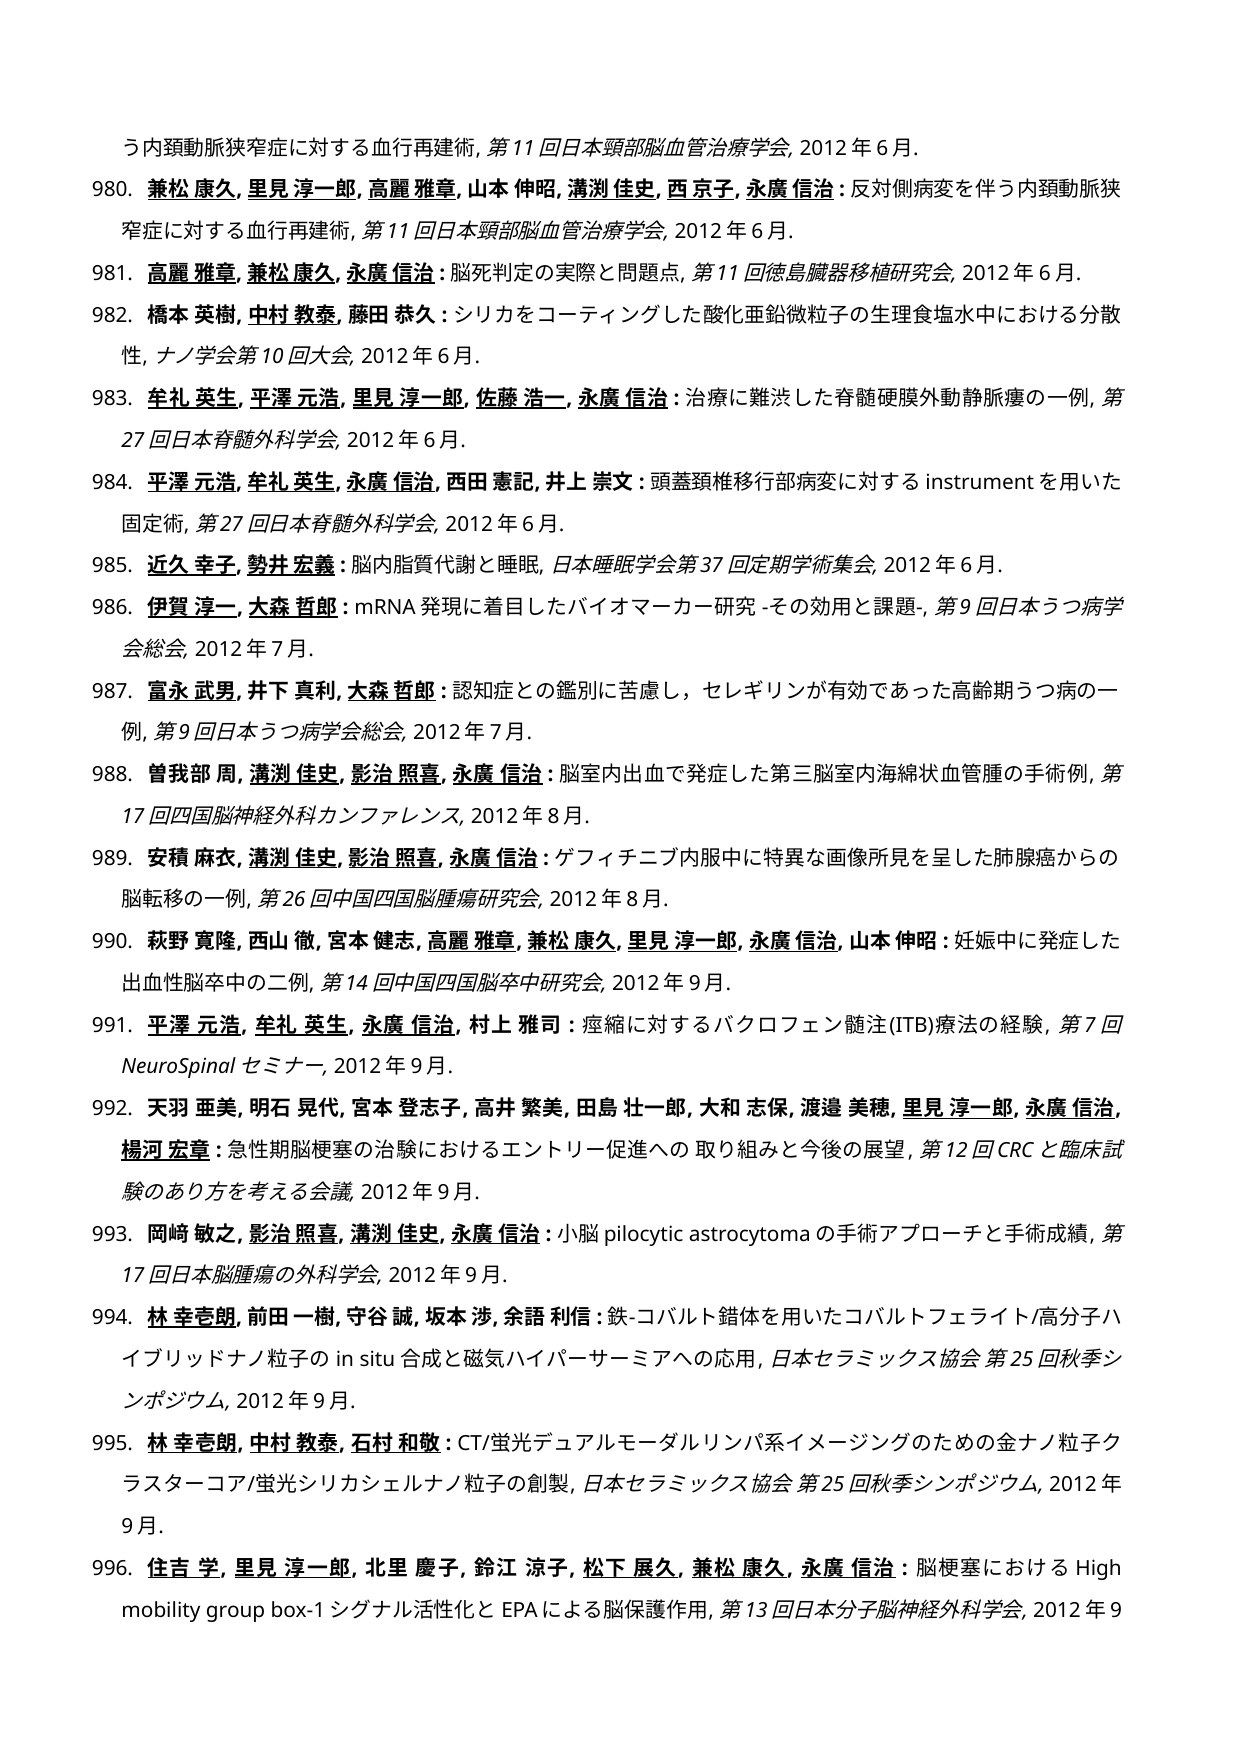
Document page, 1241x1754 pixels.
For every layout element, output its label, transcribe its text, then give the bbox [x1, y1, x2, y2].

list 牟礼 英生, 平澤 元浩, 里見 淳一郎, 佐藤 浩一, 永廣 信治 : 治療に難渋した脊髄硬膜外動静脈瘻の一例, 第27回日本脊髄外科学会, 2012年6月. [92, 376, 1122, 459]
list 林 幸壱朗, 前田 一樹, 守谷 誠, 坂本 渉, 余語 利信 : 鉄-コバルト錯体を用いたコバルトフェライト/高分子ハイブリッドナノ粒子のin situ合成と磁気ハイパーサーミアへの応用, 日本セラミックス協会 第25回秋季シンポジウム, 2012年9月. [92, 1295, 1122, 1420]
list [92, 1545, 1122, 1629]
list 橋本 英樹, 中村 教泰, 藤田 恭久 : シリカをコーティングした酸化亜鉛微粒子の生理食塩水中における分散性, ナノ学会第10回大会, 2012年6月. [92, 292, 1122, 376]
list 岡﨑 敏之, 影治 照喜, 溝渕 佳史, 永廣 信治 : 小脳pilocytic astrocytomaの手術アプローチと手術成績, 第17回日本脳腫瘍の外科学会, 2012年9月. [92, 1211, 1122, 1295]
list 林 幸壱朗, 中村 教泰, 石村 和敬 : CT/蛍光デュアルモーダルリンパ系イメージングのための金ナノ粒子クラスターコア/蛍光シリカシェルナノ粒子の創製, 日本セラミックス協会 第25回秋季シンポジウム, 2012年9月. [92, 1420, 1122, 1545]
list 平澤 元浩, 牟礼 英生, 永廣 信治, 村上 雅司 : 痙縮に対するバクロフェン髄注(ITB)療法の経験, 第7回NeuroSpinalセミナー, 2012年9月. [92, 1002, 1122, 1086]
list 平澤 元浩, 牟礼 英生, 永廣 信治, 西田 憲記, 井上 崇文 : 頭蓋頚椎移行部病変に対するinstrumentを用いた固定術, 第27回日本脊髄外科学会, 2012年6月. [92, 459, 1122, 543]
list 高麗 雅章, 兼松 康久, 永廣 信治 : 脳死判定の実際と問題点, 第11回徳島臓器移植研究会, 2012年6月. [92, 250, 1122, 292]
list 萩野 寛隆, 西山 徹, 宮本 健志, 高麗 雅章, 兼松 康久, 里見 淳一郎, 永廣 信治, 山本 伸昭 : 妊娠中に発症した出血性脳卒中の二例, 第14回中国四国脳卒中研究会, 2012年9月. [92, 919, 1122, 1002]
list 安積 麻衣, 溝渕 佳史, 影治 照喜, 永廣 信治 : ゲフィチニブ内服中に特異な画像所見を呈した肺腺癌からの脳転移の一例, 第26回中国四国脳腫瘍研究会, 2012年8月. [92, 835, 1122, 919]
list 曽我部 周, 溝渕 佳史, 影治 照喜, 永廣 信治 : 脳室内出血で発症した第三脳室内海綿状血管腫の手術例, 第17回四国脳神経外科カンファレンス, 2012年8月. [92, 752, 1122, 835]
list 天羽 亜美, 明石 晃代, 宮本 登志子, 高井 繁美, 田島 壮一郎, 大和 志保, 渡邉 美穂, 里見 淳一郎, 永廣 信治, 楊河 宏章 : 急性期脳梗塞の治験におけるエントリー促進への 取り組みと今後の展望, 第12回CRCと臨床試験のあり方を考える会議, 2012年9月. [92, 1086, 1122, 1211]
list 兼松 康久, 里見 淳一郎, 高麗 雅章, 山本 伸昭, 溝渕 佳史, 西 京子, 永廣 信治 : 反対側病変を伴う内頚動脈狭窄症に対する血行再建術, 第11回日本頸部脳血管治療学会, 2012年6月. [92, 167, 1122, 250]
list 近久 幸子, 勢井 宏義 : 脳内脂質代謝と睡眠, 日本睡眠学会第37回定期学術集会, 2012年6月. [92, 543, 1122, 584]
list 伊賀 淳一, 大森 哲郎 : mRNA発現に着目したバイオマーカー研究 -その効用と課題-, 第9回日本うつ病学会総会, 2012年7月. [92, 584, 1122, 668]
list 富永 武男, 井下 真利, 大森 哲郎 : 認知症との鑑別に苦慮し，セレギリンが有効であった高齢期うつ病の一例, 第9回日本うつ病学会総会, 2012年7月. [92, 668, 1122, 752]
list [92, 125, 1122, 167]
